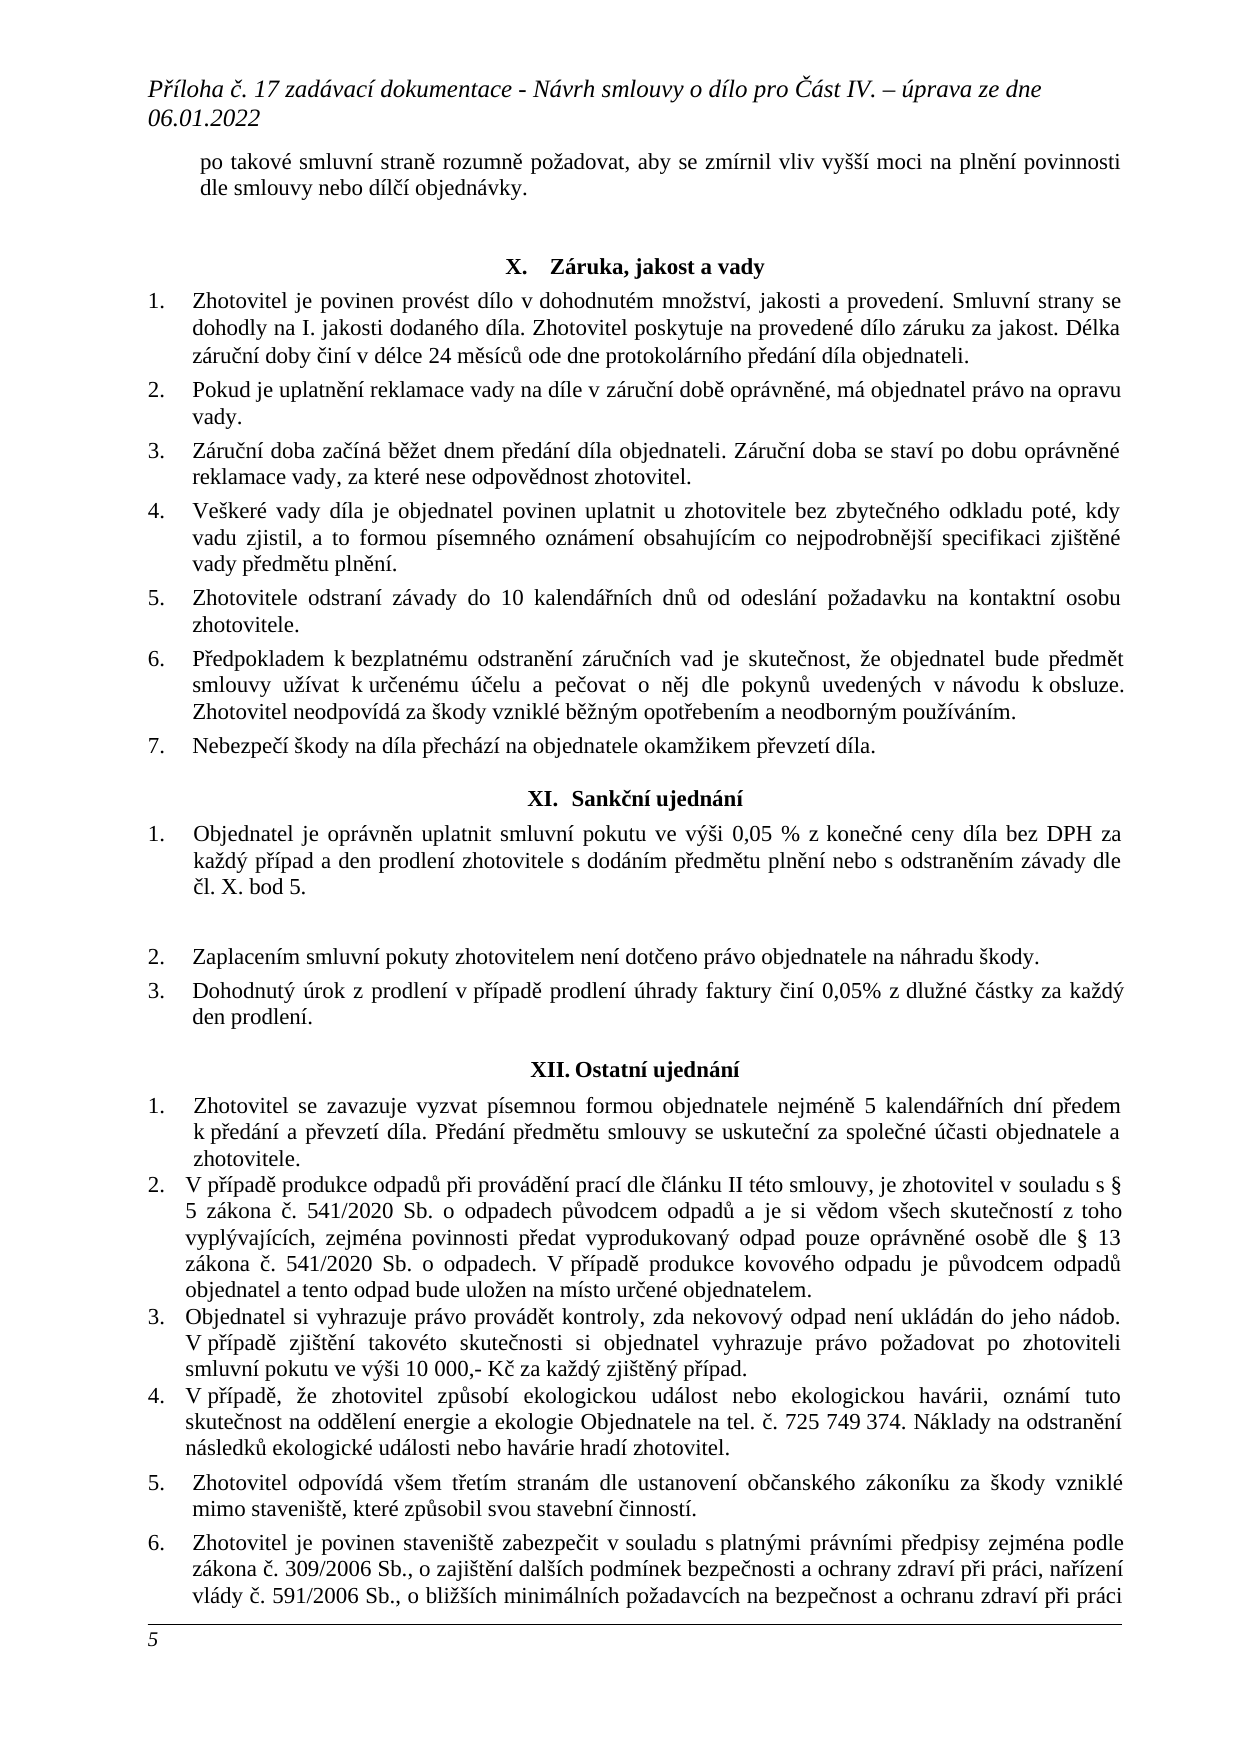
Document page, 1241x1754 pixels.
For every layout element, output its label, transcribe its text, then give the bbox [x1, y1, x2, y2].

list Záruka, jakost a vady [148, 253, 1122, 279]
list Předpokladem k bezplatnému odstranění záručních vad je skutečnost, že objednatel bude předmět smlouvy užívat k určenému účelu a pečovat o něj dle pokynů uvedených v návodu k obsluze. Zhotovitel neodpovídá za škody vzniklé běžným opotřebením a neodborným používáním. [148, 645, 1125, 724]
list V případě produkce odpadů při provádění prací dle článku II této smlouvy, je zhotovitel v souladu s § 5 zákona č. 541/2020 Sb. o odpadech původcem odpadů a je si vědom všech skutečností z toho vyplývajících, zejména povinnosti předat vyprodukovaný odpad pouze oprávněné osobě dle § 13 zákona č. 541/2020 Sb. o odpadech. V případě produkce kovového odpadu je původcem odpadů objednatel a tento odpad bude uložen na místo určené objednatelem. [148, 1171, 1122, 1303]
list Objednatel je oprávněn uplatnit smluvní pokutu ve výši 0,05 % z konečné ceny díla bez DPH za každý případ a den prodlení zhotovitele s dodáním předmětu plnění nebo s odstraněním závady dle čl. X. bod 5. [148, 820, 1122, 899]
list Zaplacením smluvní pokuty zhotovitelem není dotčeno právo objednatele na náhradu škody. [148, 943, 1125, 969]
list Dohodnutý úrok z prodlení v případě prodlení úhrady faktury činí 0,05% z dlužné částky za každý den prodlení. [148, 977, 1125, 1030]
list Ostatní ujednání [148, 1056, 1122, 1082]
list Zhotovitele odstraní závady do 10 kalendářních dnů od odeslání požadavku na kontaktní osobu zhotovitele. [148, 584, 1122, 637]
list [162, 148, 1122, 200]
list V případě, že zhotovitel způsobí ekologickou událost nebo ekologickou havárii, oznámí tuto skutečnost na oddělení energie a ekologie Objednatele na tel. č. 725 749 374. Náklady na odstranění následků ekologické události nebo havárie hradí zhotovitel. [148, 1382, 1122, 1461]
list Zhotovitel se zavazuje vyzvat písemnou formou objednatele nejméně 5 kalendářních dní předem k předání a převzetí díla. Předání předmětu smlouvy se uskuteční za společné účasti objednatele a zhotovitele. [148, 1092, 1122, 1171]
list Pokud je uplatnění reklamace vady na díle v záruční době oprávněné, má objednatel právo na opravu vady. [148, 377, 1122, 429]
list Zhotovitel odpovídá všem třetím stranám dle ustanovení občanského zákoníku za škody vzniklé mimo staveniště, které způsobil svou stavební činností. [148, 1469, 1125, 1521]
list Záruční doba začíná běžet dnem předání díla objednateli. Záruční doba se staví po dobu oprávněné reklamace vady, za které nese odpovědnost zhotovitel. [148, 437, 1122, 490]
list Sankční ujednání [148, 784, 1122, 811]
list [148, 1529, 1125, 1608]
list Nebezpečí škody na díla přechází na objednatele okamžikem převzetí díla. [148, 732, 1125, 758]
list Veškeré vady díla je objednatel povinen uplatnit u zhotovitele bez zbytečného odkladu poté, kdy vadu zjistil, a to formou písemného oznámení obsahujícím co nejpodrobnější specifikaci zjištěné vady předmětu plnění. [148, 498, 1122, 577]
list Objednatel si vyhrazuje právo provádět kontroly, zda nekovový odpad není ukládán do jeho nádob. V případě zjištění takovéto skutečnosti si objednatel vyhrazuje právo požadovat po zhotoviteli smluvní pokutu ve výši 10 000,- Kč za každý zjištěný případ. [148, 1303, 1122, 1382]
list Zhotovitel je povinen provést dílo v dohodnutém množství, jakosti a provedení. Smluvní strany se dohodly na I. jakosti dodaného díla. Zhotovitel poskytuje na provedené dílo záruku za jakost. Délka záruční doby činí v délce 24 měsíců ode dne protokolárního předání díla objednateli. [148, 287, 1122, 369]
